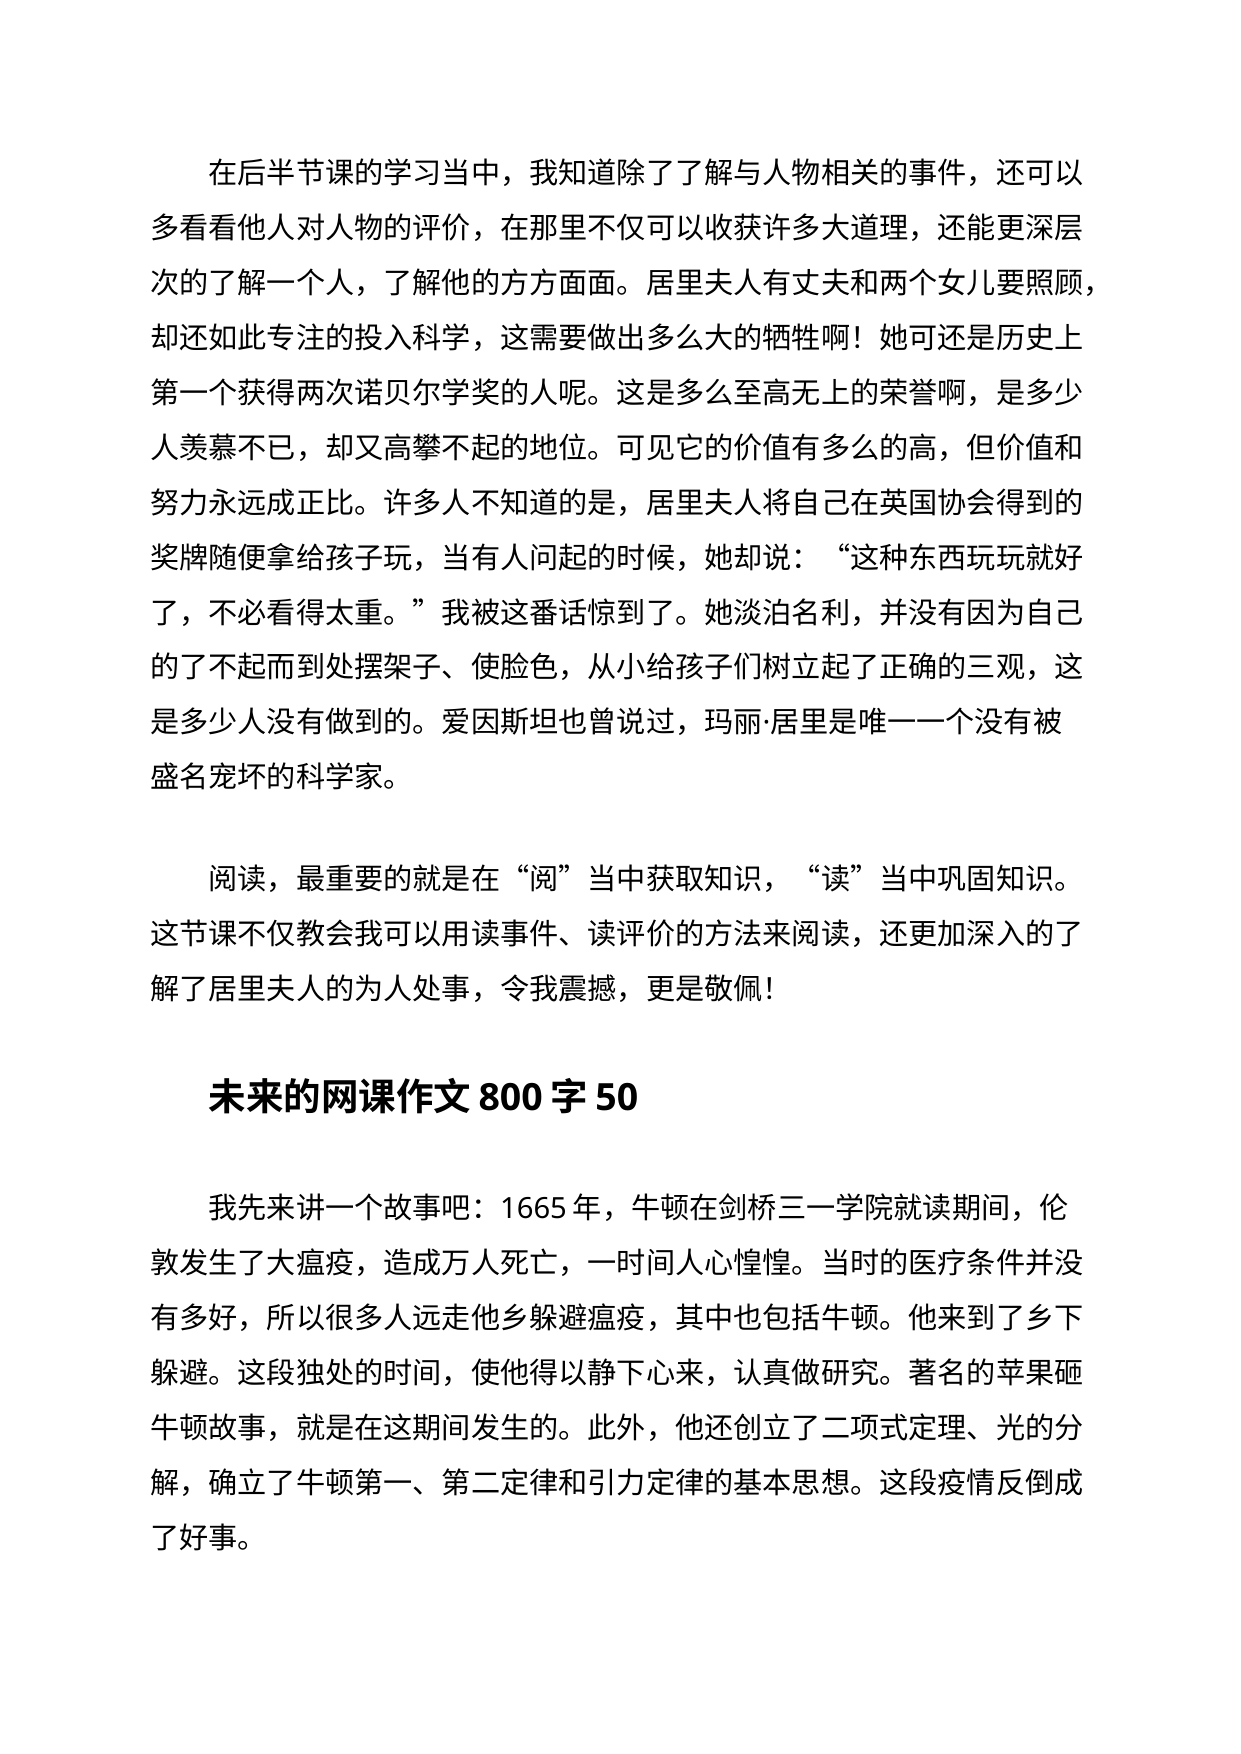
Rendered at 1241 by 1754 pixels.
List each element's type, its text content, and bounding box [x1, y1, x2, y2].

text 我先来讲一个故事吧：1665年，牛顿在剑桥三一学院就读期间，伦敦发生了大瘟疫，造成万人死亡，一时间人心惶惶。当时的医疗条件并没有多好，所以很多人远走他乡躲避瘟疫，其中也包括牛顿。他来到了乡下躲避。这段独处的时间，使他得以静下心来，认真做研究。著名的苹果砸牛顿故事，就是在这期间发生的。此外，他还创立了二项式定理、光的分解，确立了牛顿第一、第二定律和引力定律的基本思想。这段疫情反倒成了好事。 [150, 1185, 1090, 1557]
text 在后半节课的学习当中，我知道除了了解与人物相关的事件，还可以多看看他人对人物的评价，在那里不仅可以收获许多大道理，还能更深层次的了解一个人，了解他的方方面面。居里夫人有丈夫和两个女儿要照顾，却还如此专注的投入科学，这需要做出多么大的牺牲啊！她可还是历史上第一个获得两次诺贝尔学奖的人呢。这是多么至高无上的荣誉啊，是多少人羡慕不已，却又高攀不起的地位。可见它的价值有多么的高，但价值和努力永远成正比。许多人不知道的是，居里夫人将自己在英国协会得到的奖牌随便拿给孩子玩，当有人问起的时候，她却说：“这种东西玩玩就好了，不必看得太重。”我被这番话惊到了。她淡泊名利，并没有因为自己的了不起而到处摆架子、使脸色，从小给孩子们树立起了正确的三观，这是多少人没有做到的。爱因斯坦也曾说过，玛丽·居里是唯一一个没有被盛名宠坏的科学家。 [150, 150, 1090, 796]
text 阅读，最重要的就是在“阅”当中获取知识，“读”当中巩固知识。这节课不仅教会我可以用读事件、读评价的方法来阅读，还更加深入的了解了居里夫人的为人处事，令我震撼，更是敬佩！ [150, 856, 1090, 1008]
text 未来的网课作文800字50 [150, 1067, 1090, 1122]
